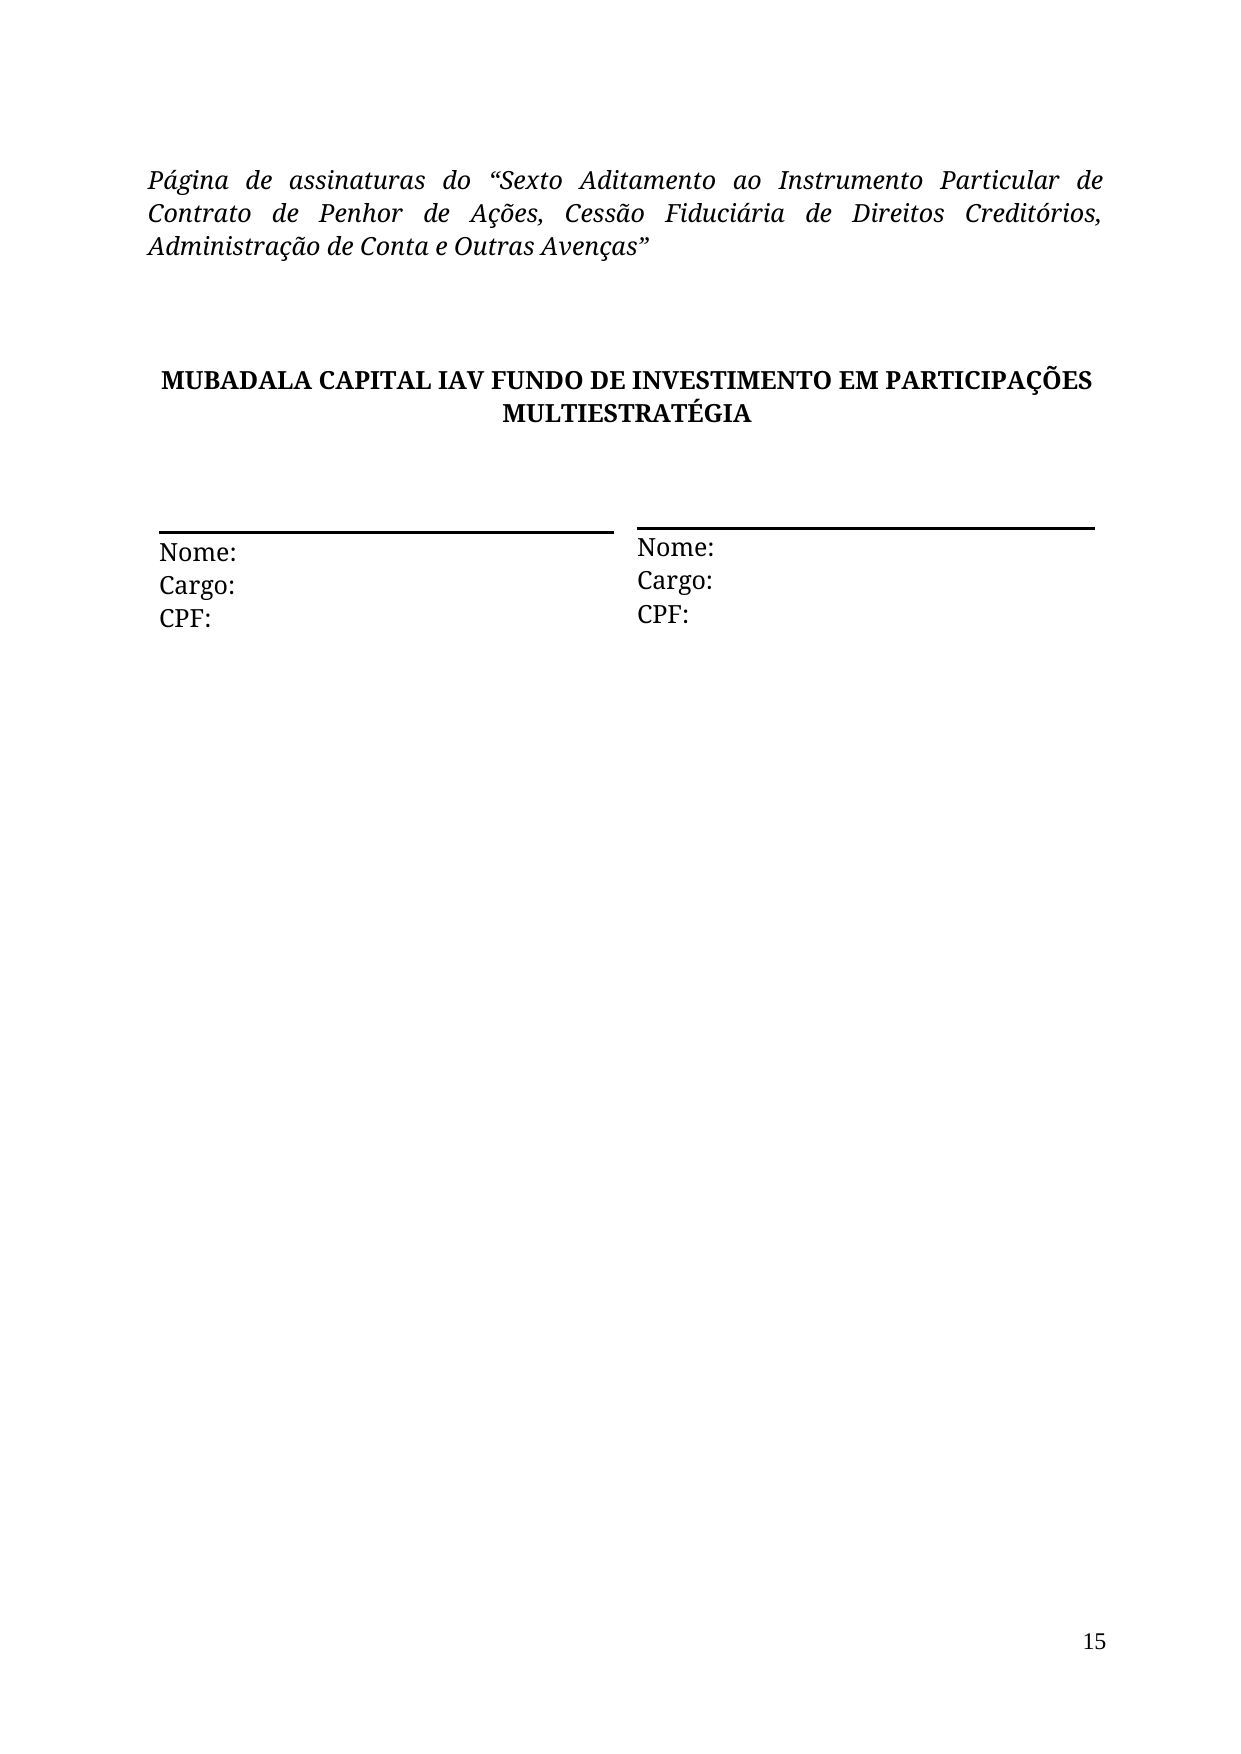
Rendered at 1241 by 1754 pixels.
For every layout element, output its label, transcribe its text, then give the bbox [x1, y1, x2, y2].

text MUBADALA CAPITAL IAV FUNDO DE INVESTIMENTO EM PARTICIPAÇÕES MULTIESTRATÉGIA [148, 362, 1106, 429]
table_header Nome: Cargo: CPF: [626, 496, 1106, 634]
text Página de assinaturas do “Sexto Aditamento ao Instrumento Particular de Contrato de Penhor de Ações, Cessão Fiduciária de Direitos Creditórios, Administração de Conta e Outras Avenças” [148, 162, 1106, 262]
table_header Nome: Cargo: CPF: [148, 496, 626, 634]
